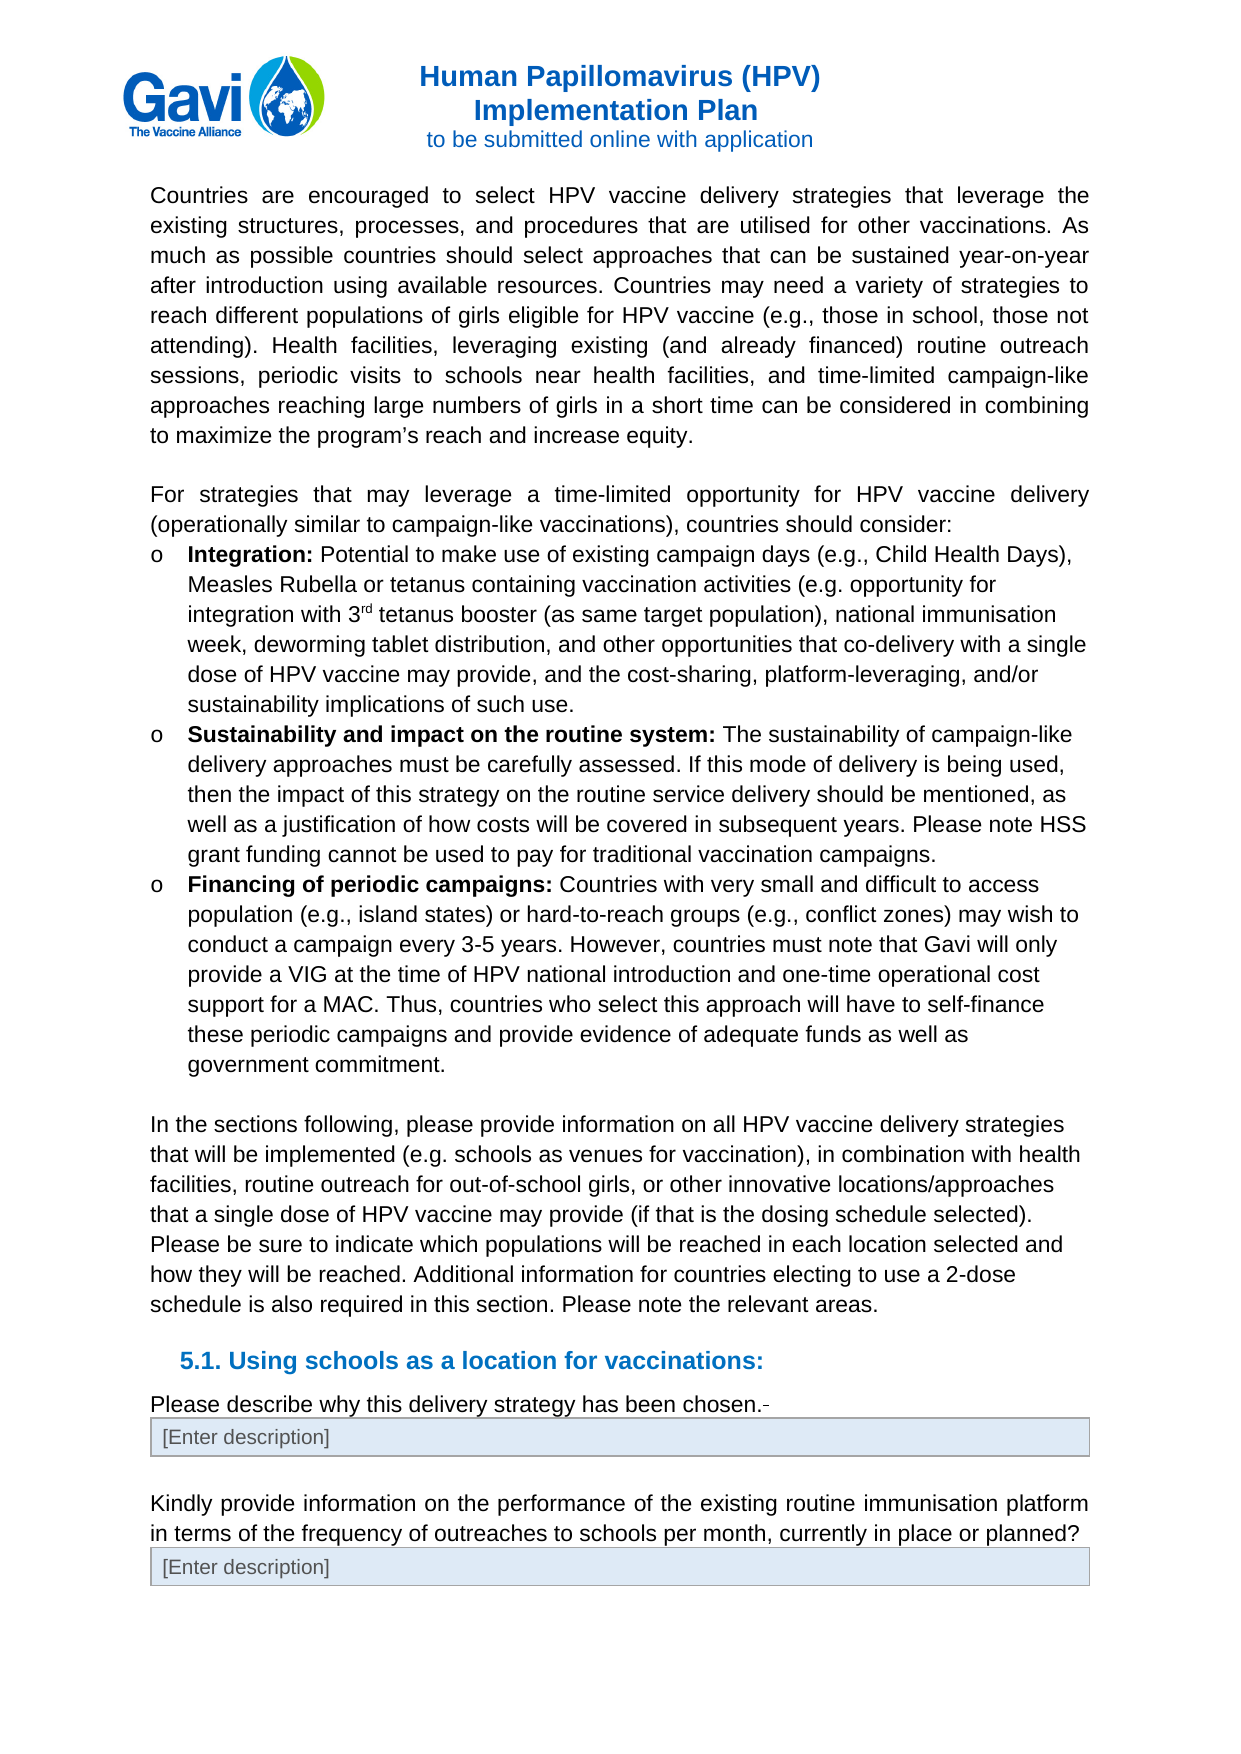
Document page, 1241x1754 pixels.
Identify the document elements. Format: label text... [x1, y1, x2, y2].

list Integration: Potential to make use of existing campaign days (e.g., Child Health Days), Measles Rubella or tetanus containing vaccination activities (e.g. opportunity for integration with 3rd tetanus booster (as same target population), national immunisation week, deworming tablet distribution, and other opportunities that co-delivery with a single dose of HPV vaccine may provide, and the cost-sharing, platform-leveraging, and/or sustainability implications of such use. [150, 539, 1090, 719]
list Financing of periodic campaigns: Countries with very small and difficult to access population (e.g., island states) or hard-to-reach groups (e.g., conflict zones) may wish to conduct a campaign every 3-5 years. However, countries must note that Gavi will only provide a VIG at the time of HPV national introduction and one-time operational cost support for a MAC. Thus, countries who select this approach will have to self-finance these periodic campaigns and provide evidence of adequate funds as well as government commitment. [150, 869, 1090, 1079]
text Kindly provide information on the performance of the existing routine immunisation platform in terms of the frequency of outreaches to schools per month, currently in place or planned? [150, 1487, 1090, 1547]
subtitle Using schools as a location for vaccinations: [179, 1346, 1090, 1375]
list Sustainability and impact on the routine system: The sustainability of campaign-like delivery approaches must be carefully assessed. If this mode of delivery is being used, then the impact of this strategy on the routine service delivery should be mentioned, as well as a justification of how costs will be covered in subsequent years. Please note HSS grant funding cannot be used to pay for traditional vaccination campaigns. [150, 719, 1090, 869]
text For strategies that may leverage a time-limited opportunity for HPV vaccine delivery (operationally similar to campaign-like vaccinations), countries should consider: [150, 479, 1090, 539]
text Please describe why this delivery strategy has been chosen. [150, 1387, 1090, 1417]
table_header [Enter description] [152, 1548, 1089, 1585]
text In the sections following, please provide information on all HPV vaccine delivery strategies that will be implemented (e.g. schools as venues for vaccination), in combination with health facilities, routine outreach for out-of-school girls, or other innovative locations/approaches that a single dose of HPV vaccine may provide (if that is the dosing schedule selected). Please be sure to indicate which populations will be reached in each location selected and how they will be reached. Additional information for countries electing to use a 2-dose schedule is also required in this section. Please note the relevant areas. [150, 1109, 1090, 1319]
picture [3, 0, 344, 160]
text Countries are encouraged to select HPV vaccine delivery strategies that leverage the existing structures, processes, and procedures that are utilised for other vaccinations. As much as possible countries should select approaches that can be sustained year-on-year after introduction using available resources. Countries may need a variety of strategies to reach different populations of girls eligible for HPV vaccine (e.g., those in school, those not attending). Health facilities, leveraging existing (and already financed) routine outreach sessions, periodic visits to schools near health facilities, and time-limited campaign-like approaches reaching large numbers of girls in a short time can be considered in combining to maximize the program’s reach and increase equity. [150, 179, 1090, 449]
table_header [Enter description] [152, 1419, 1089, 1455]
